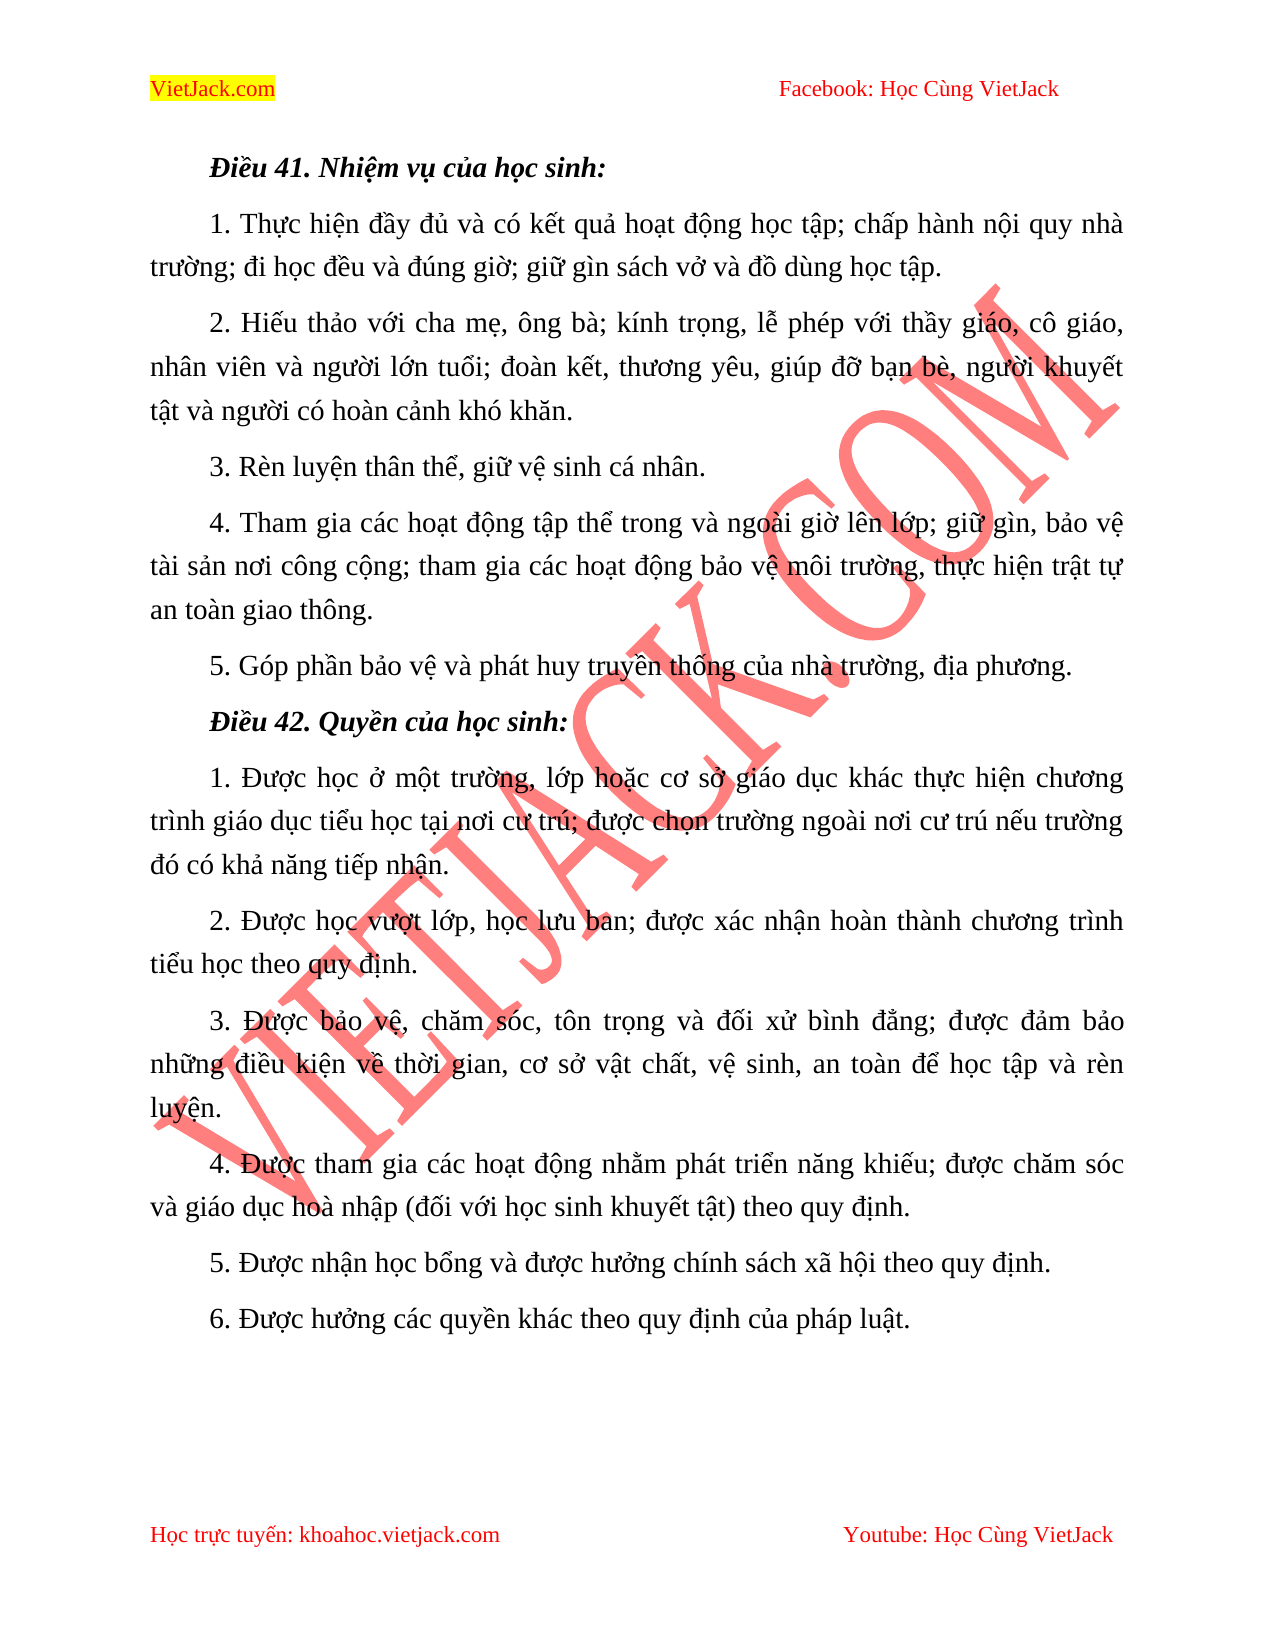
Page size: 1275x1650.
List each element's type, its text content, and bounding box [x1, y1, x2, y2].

text 2. Được học vượt lớp, học lưu ban; được xác nhận hoàn thành chương trình tiểu học theo quy định. [150, 903, 1125, 980]
text 1. Thực hiện đầy đủ và có kết quả hoạt động học tập; chấp hành nội quy nhà trường; đi học đều và đúng giờ; giữ gìn sách vở và đồ dùng học tập. [150, 206, 1125, 283]
text 2. Hiếu thảo với cha mẹ, ông bà; kính trọng, lễ phép với thầy giáo, cô giáo, nhân viên và người lớn tuổi; đoàn kết, thương yêu, giúp đỡ bạn bè, người khuyết tật và người có hoàn cảnh khó khăn. [150, 306, 1125, 426]
text 1. Được học ở một trường, lớp hoặc cơ sở giáo dục khác thực hiện chương trình giáo dục tiểu học tại nơi cư trú; được chọn trường ngoài nơi cư trú nếu trường đó có khả năng tiếp nhận. [150, 760, 1125, 881]
text 6. Được hưởng các quyền khác theo quy định của pháp luật. [150, 1301, 1125, 1335]
text 3. Rèn luyện thân thể, giữ vệ sinh cá nhân. [150, 449, 1125, 482]
text 5. Góp phần bảo vệ và phát huy truyền thống của nhà trường, địa phương. [150, 648, 1125, 681]
text 5. Được nhận học bổng và được hưởng chính sách xã hội theo quy định. [150, 1245, 1125, 1279]
text Điều 41. Nhiệm vụ của học sinh: [150, 150, 1125, 183]
text 3. Được bảo vệ, chăm sóc, tôn trọng và đối xử bình đẳng; được đảm bảo những điều kiện về thời gian, cơ sở vật chất, vệ sinh, an toàn để học tập và rèn luyện. [150, 1003, 1125, 1123]
text 4. Tham gia các hoạt động tập thể trong và ngoài giờ lên lớp; giữ gìn, bảo vệ tài sản nơi công cộng; tham gia các hoạt động bảo vệ môi trường, thực hiện trật tự an toàn giao thông. [150, 505, 1125, 625]
text 4. Được tham gia các hoạt động nhằm phát triển năng khiếu; được chăm sóc và giáo dục hoà nhập (đối với học sinh khuyết tật) theo quy định. [150, 1146, 1125, 1223]
text Điều 42. Quyền của học sinh: [150, 704, 1125, 737]
